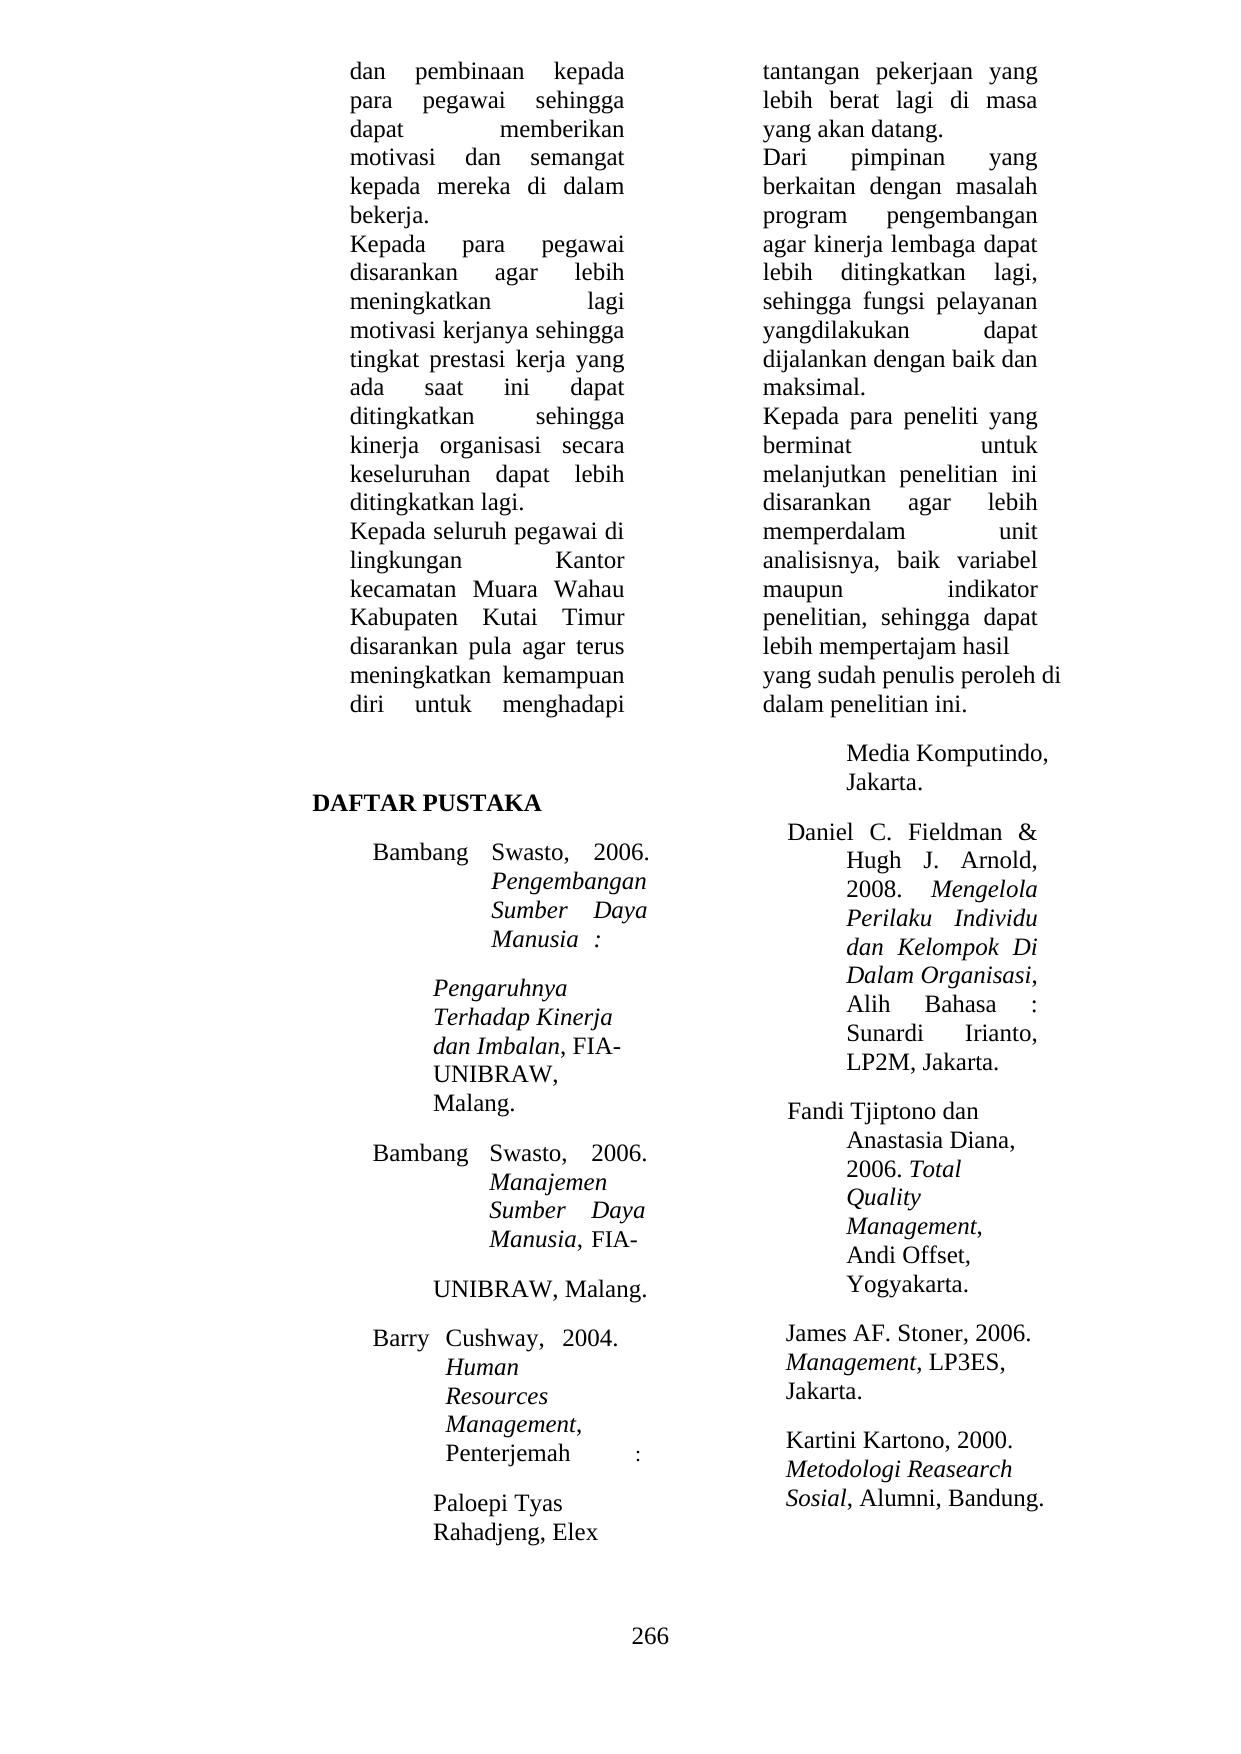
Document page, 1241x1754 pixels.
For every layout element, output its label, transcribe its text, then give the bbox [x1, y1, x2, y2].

text Paloepi Tyas Rahadjeng, Elex Media Komputindo, Jakarta. [433, 1488, 650, 1545]
text DAFTAR PUSTAKA [312, 788, 600, 817]
text Barry Cushway, 2004. Human Resources Management, Penterjemah : [372, 1323, 650, 1467]
text Kepada seluruh pegawai di lingkungan Kantor kecamatan Muara Wahau Kabupaten Kutai Timur disarankan pula agar terus meningkatkan kemampuan diri untuk menghadapi tantangan pekerjaan yang lebih berat lagi di masa yang akan datang. [349, 516, 624, 717]
text Kepada para peneliti yang berminat untuk melanjutkan penelitian ini disarankan agar lebih memperdalam unit analisisnya, baik variabel maupun indikator penelitian, sehingga dapat lebih mempertajam hasil [763, 401, 1038, 660]
text Bambang Swasto, 2006. Manajemen Sumber Daya Manusia, FIA- [372, 1138, 650, 1253]
list yang sudah penulis peroleh di dalam penelitian ini. [763, 660, 1063, 717]
text Pengaruhnya Terhadap Kinerja dan Imbalan, FIA-UNIBRAW, Malang. [433, 973, 624, 1117]
text Daniel C. Fieldman & Hugh J. Arnold, 2008. Mengelola Perilaku Individu dan Kelompok Di Dalam Organisasi, Alih Bahasa : Sunardi Irianto, LP2M, Jakarta. [787, 817, 1038, 1075]
text UNIBRAW, Malang. [433, 1274, 650, 1302]
text James AF. Stoner, 2006. Management, LP3ES, Jakarta. [786, 1318, 1063, 1404]
text Dari pimpinan yang berkaitan dengan masalah program pengembangan agar kinerja lembaga dapat lebih ditingkatkan lagi, sehingga fungsi pelayanan yangdilakukan dapat dijalankan dengan baik dan maksimal. [763, 142, 1038, 401]
text Bambang Swasto, 2006. Pengembangan Sumber Daya Manusia : [372, 837, 650, 952]
text Paloepi Tyas Rahadjeng, Elex Media Komputindo, Jakarta. [846, 738, 1063, 796]
text Kepada para pegawai disarankan agar lebih meningkatkan lagi motivasi kerjanya sehingga tingkat prestasi kerja yang ada saat ini dapat ditingkatkan sehingga kinerja organisasi secara keseluruhan dapat lebih ditingkatkan lagi. [349, 229, 624, 516]
text Fandi Tjiptono dan Anastasia Diana, 2006. Total Quality Management, Andi Offset, Yogyakarta. [787, 1096, 1029, 1297]
text Kepada seluruh pegawai di lingkungan Kantor kecamatan Muara Wahau Kabupaten Kutai Timur disarankan pula agar terus meningkatkan kemampuan diri untuk menghadapi tantangan pekerjaan yang lebih berat lagi di masa yang akan datang. [763, 56, 1038, 142]
text Kartini Kartono, 2000. Metodologi Reasearch Sosial, Alumni, Bandung. [786, 1425, 1063, 1512]
